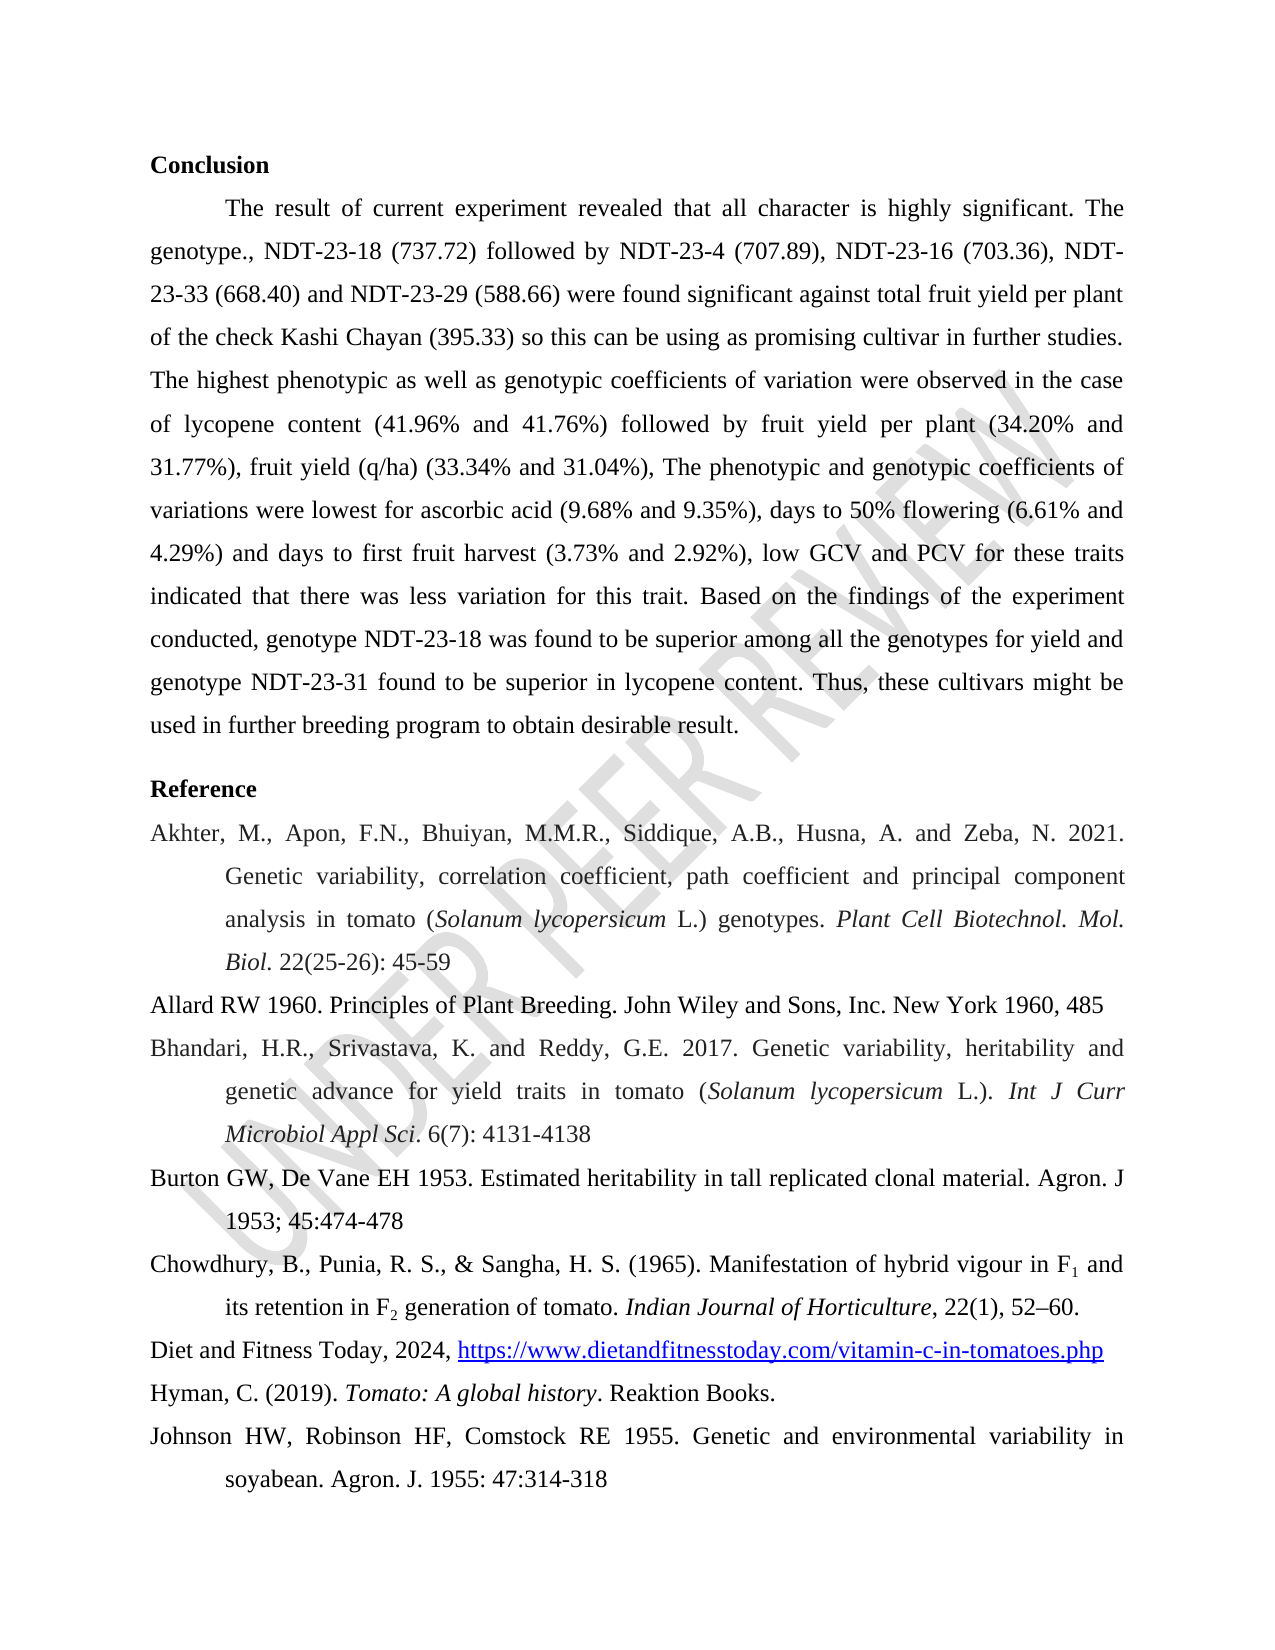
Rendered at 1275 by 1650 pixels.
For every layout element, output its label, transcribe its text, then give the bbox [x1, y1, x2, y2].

list The result of current experiment revealed that all character is highly significant. The genotype., NDT-23-18 (737.72) followed by NDT-23-4 (707.89), NDT-23-16 (703.36), NDT-23-33 (668.40) and NDT-23-29 (588.66) were found significant against total fruit yield per plant of the check Kashi Chayan (395.33) so this can be using as promising cultivar in further studies. The highest phenotypic as well as genotypic coefficients of variation were observed in the case of lycopene content (41.96% and 41.76%) followed by fruit yield per plant (34.20% and 31.77%), fruit yield (q/ha) (33.34% and 31.04%), The phenotypic and genotypic coefficients of variations were lowest for ascorbic acid (9.68% and 9.35%), days to 50% flowering (6.61% and 4.29%) and days to first fruit harvest (3.73% and 2.92%), low GCV and PCV for these traits indicated that there was less variation for this trait. Based on the findings of the experiment conducted, genotype NDT-23-18 was found to be superior among all the genotypes for yield and genotype NDT-23-31 found to be superior in lycopene content. Thus, these cultivars might be used in further breeding program to obtain desirable result. [150, 193, 1125, 739]
text Johnson HW, Robinson HF, Comstock RE 1955. Genetic and environmental variability in soyabean. Agron. J. 1955: 47:314-318 [150, 1421, 1125, 1493]
text Chowdhury, B., Punia, R. S., & Sangha, H. S. (1965). Manifestation of hybrid vigour in F₁ and its retention in F₂ generation of tomato. Indian Journal of Horticulture, 22(1), 52–60. [150, 1249, 1125, 1321]
text Burton GW, De Vane EH 1953. Estimated heritability in tall replicated clonal material. Agron. J 1953; 45:474-478 [150, 1163, 1125, 1234]
text Hyman, C. (2019). Tomato: A global history. Reaktion Books. [150, 1378, 1125, 1407]
text Reference [150, 774, 1125, 803]
text Bhandari, H.R., Srivastava, K. and Reddy, G.E. 2017. Genetic variability, heritability and genetic advance for yield traits in tomato (Solanum lycopersicum L.). Int J Curr Microbiol Appl Sci. 6(7): 4131-4138 [150, 1033, 1125, 1148]
text Conclusion [150, 150, 1125, 179]
text Akhter, M., Apon, F.N., Bhuiyan, M.M.R., Siddique, A.B., Husna, A. and Zeba, N. 2021. Genetic variability, correlation coefficient, path coefficient and principal component analysis in tomato (Solanum lycopersicum L.) genotypes. Plant Cell Biotechnol. Mol. Biol. 22(25-26): 45-59 [150, 818, 1125, 976]
text Diet and Fitness Today, 2024, https://www.dietandfitnesstoday.com/vitamin-c-in-tomatoes.php [150, 1335, 1125, 1364]
text Allard RW 1960. Principles of Plant Breeding. John Wiley and Sons, Inc. New York 1960, 485 [150, 990, 1125, 1019]
